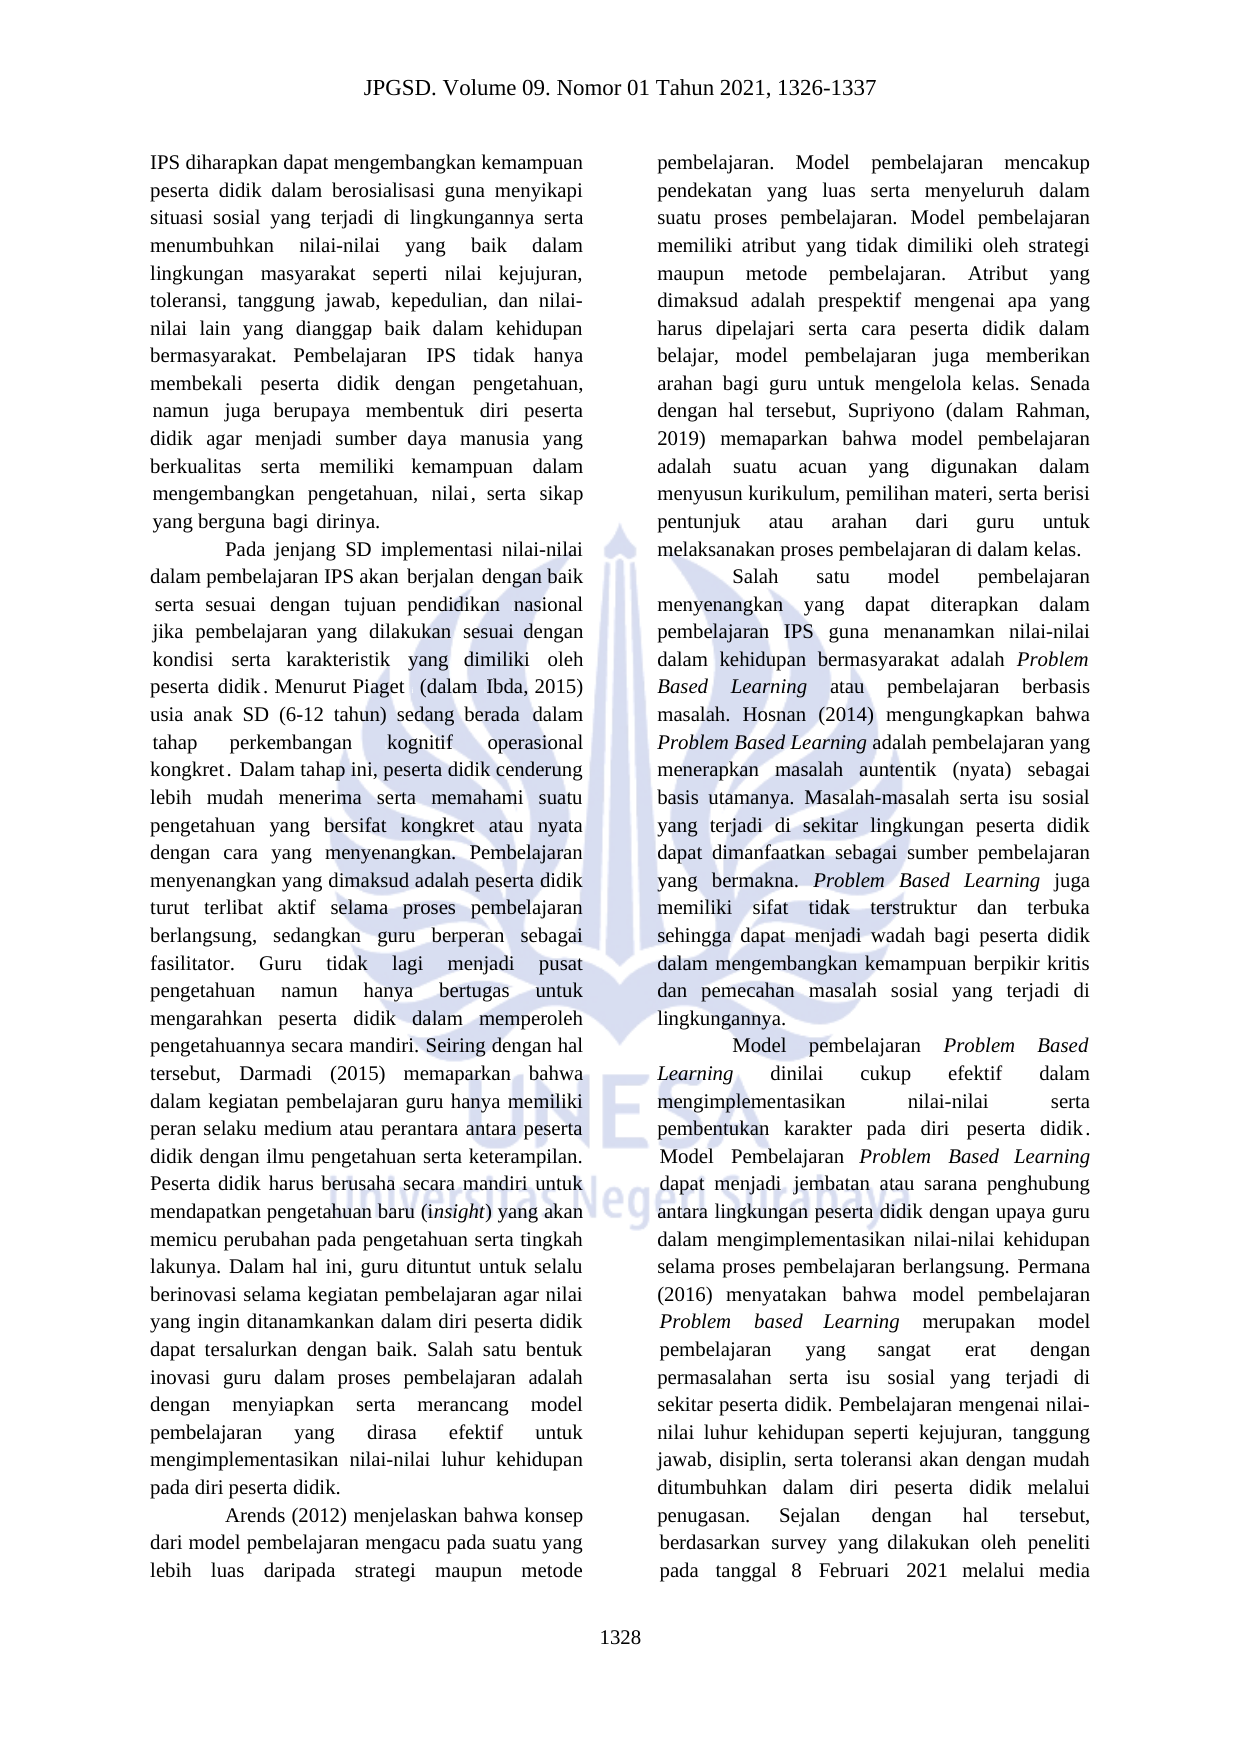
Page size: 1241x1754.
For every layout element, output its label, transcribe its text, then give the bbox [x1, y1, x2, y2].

text Pada jenjang SD implementasi nilai-nilai dalam pembelajaran IPS akan iberjalan idengan baik iiserta sesuai idengan itujuan pendidikan inasional ijika ipembelajaran yang idilakukan isesuai dengan ikondisi iserta karakteristik iyang dimiliki ioleh peserta ididiki. Menurut Piaget i (dalam iIbda, 2015) usia anak SD (6-12 tahun) sedang berada idalam itahap perkembangan ikognitif ioperasional kongkreti. iDalam tahap ini, peserta didik cenderung lebih mudah menerima serta memahami suatu pengetahuan yang bersifat kongkret atau nyata dengan cara yang menyenangkan. Pembelajaran menyenangkan yang dimaksud adalah peserta didik turut terlibat aktif selama proses pembelajaran berlangsung, sedangkan guru berperan sebagai fasilitator. Guru tidak lagi menjadi pusat pengetahuan namun hanya bertugas untuk mengarahkan peserta didik dalam memperoleh pengetahuannya secara mandiri. Seiring dengan hal tersebut, Darmadi (2015) memaparkan bahwa dalam kegiatan pembelajaran guru hanya memiliki peran selaku medium atau perantara antara peserta didik dengan ilmu pengetahuan serta keterampilan. Peserta didik harus berusaha secara mandiri untuk mendapatkan pengetahuan baru (insight) yang akan memicu perubahan pada pengetahuan serta tingkah lakunya. Dalam hal ini, guru dituntut untuk selalu berinovasi selama kegiatan pembelajaran agar nilai yang ingin ditanamkankan dalam diri peserta didik dapat tersalurkan dengan baik. Salah satu bentuk inovasi guru dalam proses pembelajaran adalah dengan menyiapkan serta merancang model pembelajaran yang dirasa efektif untuk mengimplementasikan nilai-nilai luhur kehidupan pada diri peserta didik. [150, 536, 583, 1499]
text Arends (2012) menjelaskan bahwa konsep dari model pembelajaran mengacu pada suatu yang lebih luas daripada strategi maupun metode pembelajaran. Model pembelajaran mencakup pendekatan yang luas serta menyeluruh dalam suatu proses pembelajaran. Model pembelajaran memiliki atribut yang tidak dimiliki oleh strategi maupun metode pembelajaran. Atribut yang dimaksud adalah prespektif mengenai apa yang harus dipelajari serta cara peserta didik dalam belajar, model pembelajaran juga memberikan arahan bagi guru untuk mengelola kelas. Senada dengan hal tersebut, Supriyono (dalam Rahman, 2019) memaparkan bahwa model pembelajaran adalah suatu acuan yang digunakan dalam menyusun kurikulum, pemilihan materi, serta berisi pentunjuk atau arahan dari guru untuk melaksanakan proses pembelajaran di dalam kelas. [657, 150, 1090, 561]
text Salah satu model pembelajaran menyenangkan yang dapat diterapkan dalam pembelajaran IPS guna menanamkan nilai-nilai dalam kehidupan bermasyarakat adalah Problem Based Learning atau pembelajaran berbasis masalah. Hosnan (2014) mengungkapkan bahwa Problem Based Learning adalah pembelajaran yang menerapkan masalah auntentik (nyata) sebagai basis utamanya. Masalah-masalah serta isu sosial yang terjadi di sekitar lingkungan peserta didik dapat dimanfaatkan sebagai sumber pembelajaran yang bermakna. Problem Based Learning juga memiliki sifat tidak terstruktur dan terbuka sehingga dapat menjadi wadah bagi peserta didik dalam mengembangkan kemampuan berpikir kritis dan pemecahan masalah sosial yang terjadi di lingkungannya. [657, 564, 1090, 1030]
